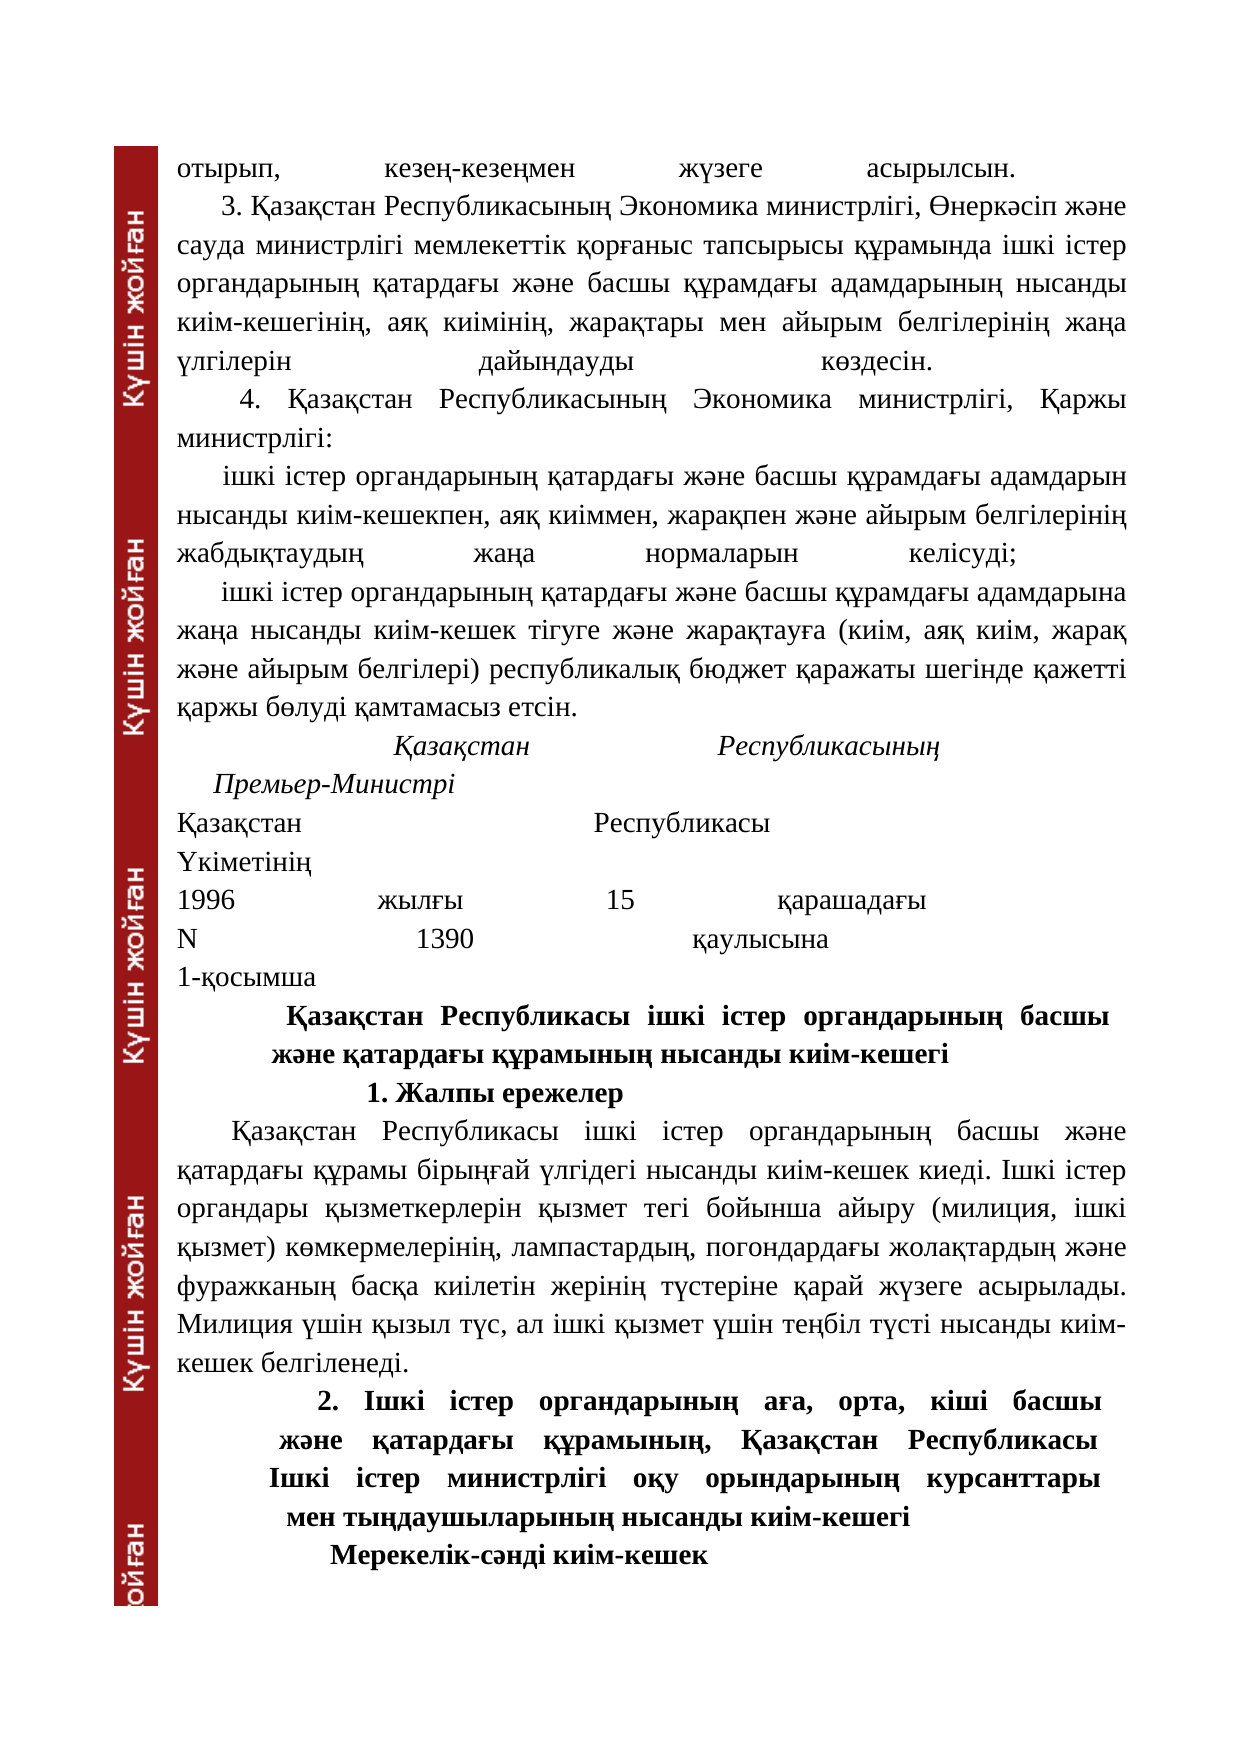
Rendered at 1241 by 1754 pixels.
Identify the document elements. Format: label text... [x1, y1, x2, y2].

picture [114, 1532, 158, 1537]
picture [114, 993, 158, 998]
picture [114, 1378, 158, 1383]
picture [114, 723, 158, 728]
text 1. Жалпы ережелер [112, 1075, 1128, 1108]
text 2. Iшкi iстер органдарының аға, орта, кiшi басшы және қатардағы құрамының, Қазақстан Республикасы Iшкi iстер министрлiгi оқу орындарының курсанттары мен тыңдаушыларының нысанды киiм-кешегi [112, 1383, 1128, 1532]
text Қазақстан Республикасы iшкi iстер органдарының басшы және қатардағы құрамы бiрыңғай үлгiдегi нысанды киiм-кешек киедi. Iшкi iстер органдары қызметкерлерiн қызмет тегi бойынша айыру (милиция, iшкi қызмет) көмкермелерiнiң, лампастардың, погондардағы жолақтардың және фуражканың басқа киiлетiн жерiнiң түстерiне қарай жүзеге асырылады. Милиция үшiн қызыл түс, ал iшкi қызмет үшiн теңбiл түстi нысанды киiм-кешек белгiленедi. [112, 1113, 1128, 1378]
picture [114, 1070, 158, 1075]
text Қазақстан Республикасы iшкi iстер органдарының басшы және қатардағы құрамының нысанды киiм-кешегi [112, 998, 1128, 1070]
picture [114, 800, 158, 805]
picture [114, 146, 158, 150]
picture [114, 1571, 158, 1606]
text Қазақстан Республикасы Үкiметiнiң 1996 жылғы 15 қарашадағы N 1390 қаулысына 1-қосымша [112, 805, 1128, 993]
text Мерекелiк-сәндi киiм-кешек [112, 1537, 1128, 1571]
text Қазақстан Республикасының Премьер-Министрi [112, 728, 1128, 800]
picture [114, 1108, 158, 1113]
